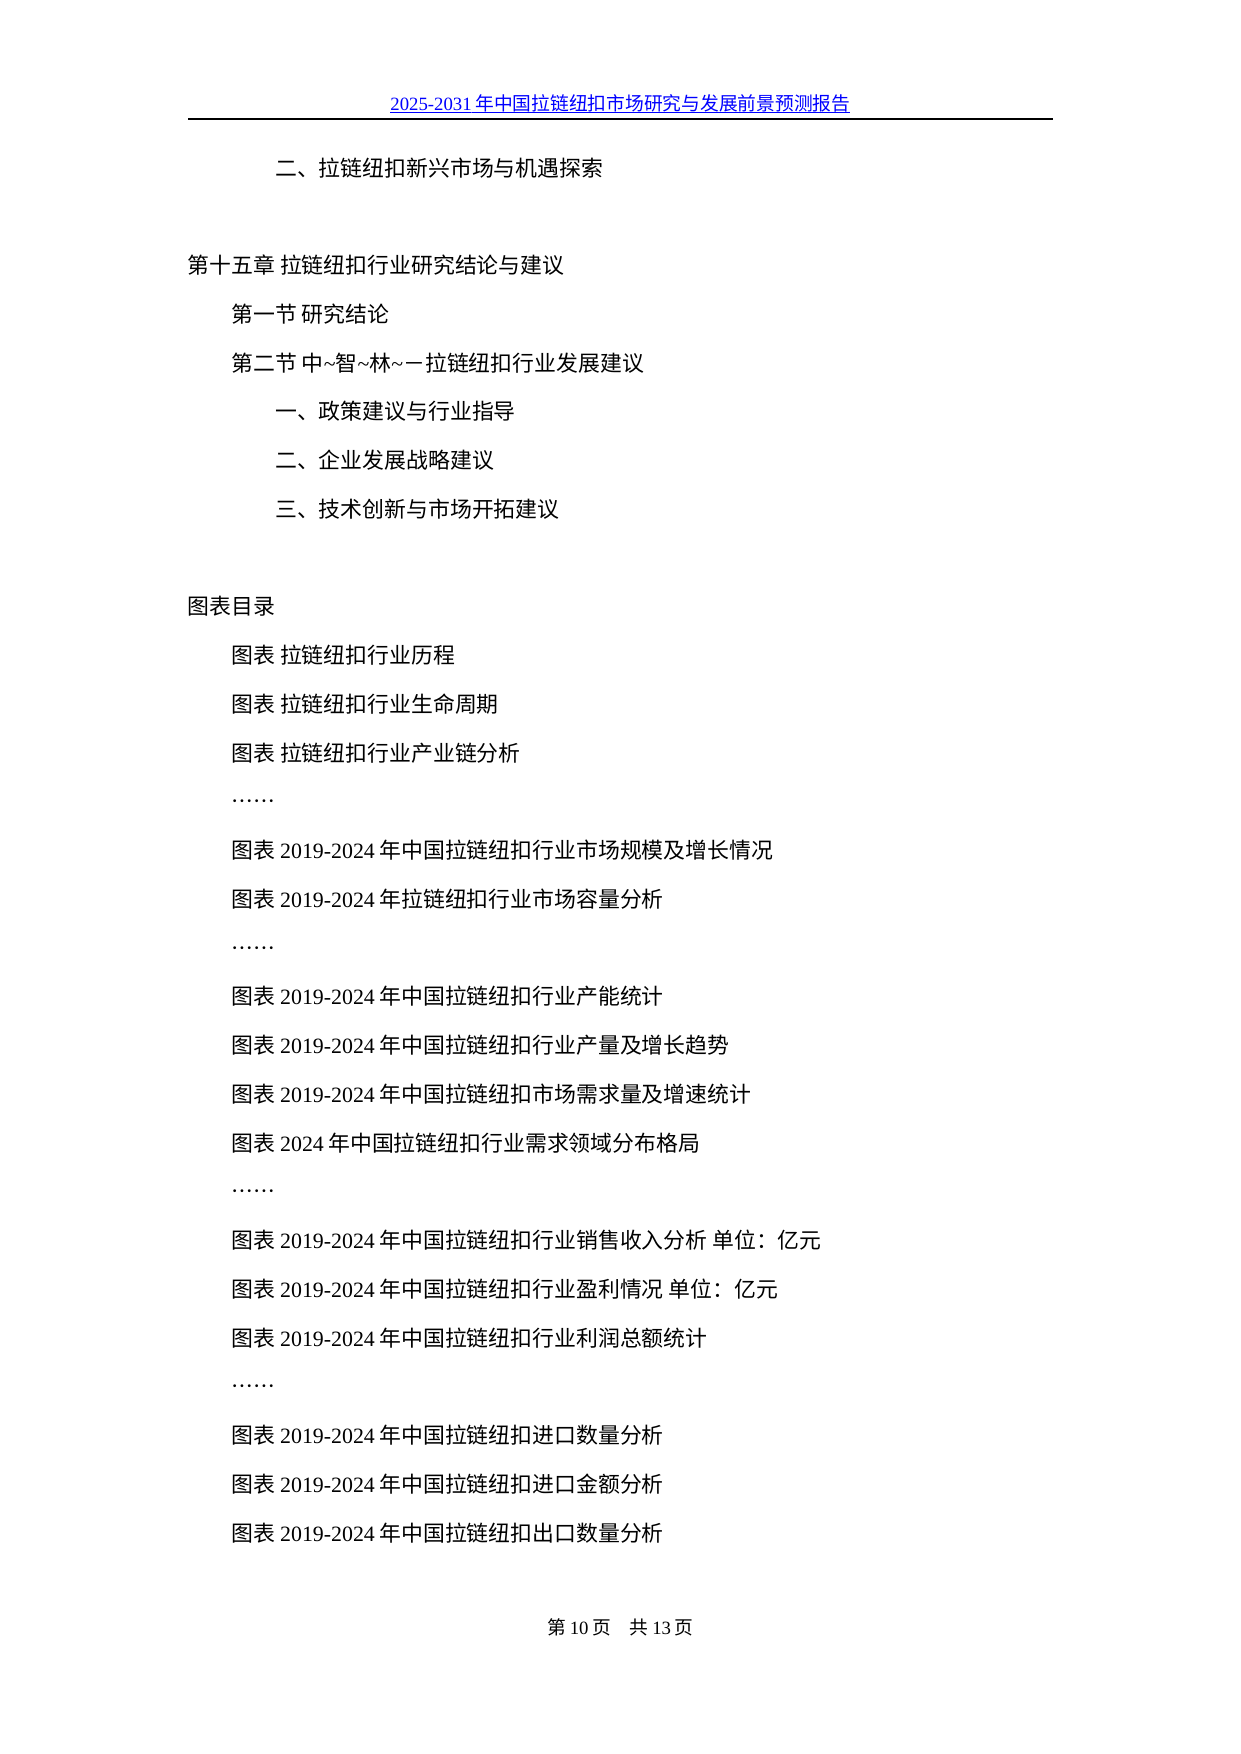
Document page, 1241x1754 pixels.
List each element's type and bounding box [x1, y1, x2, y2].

text [187, 150, 1053, 1548]
